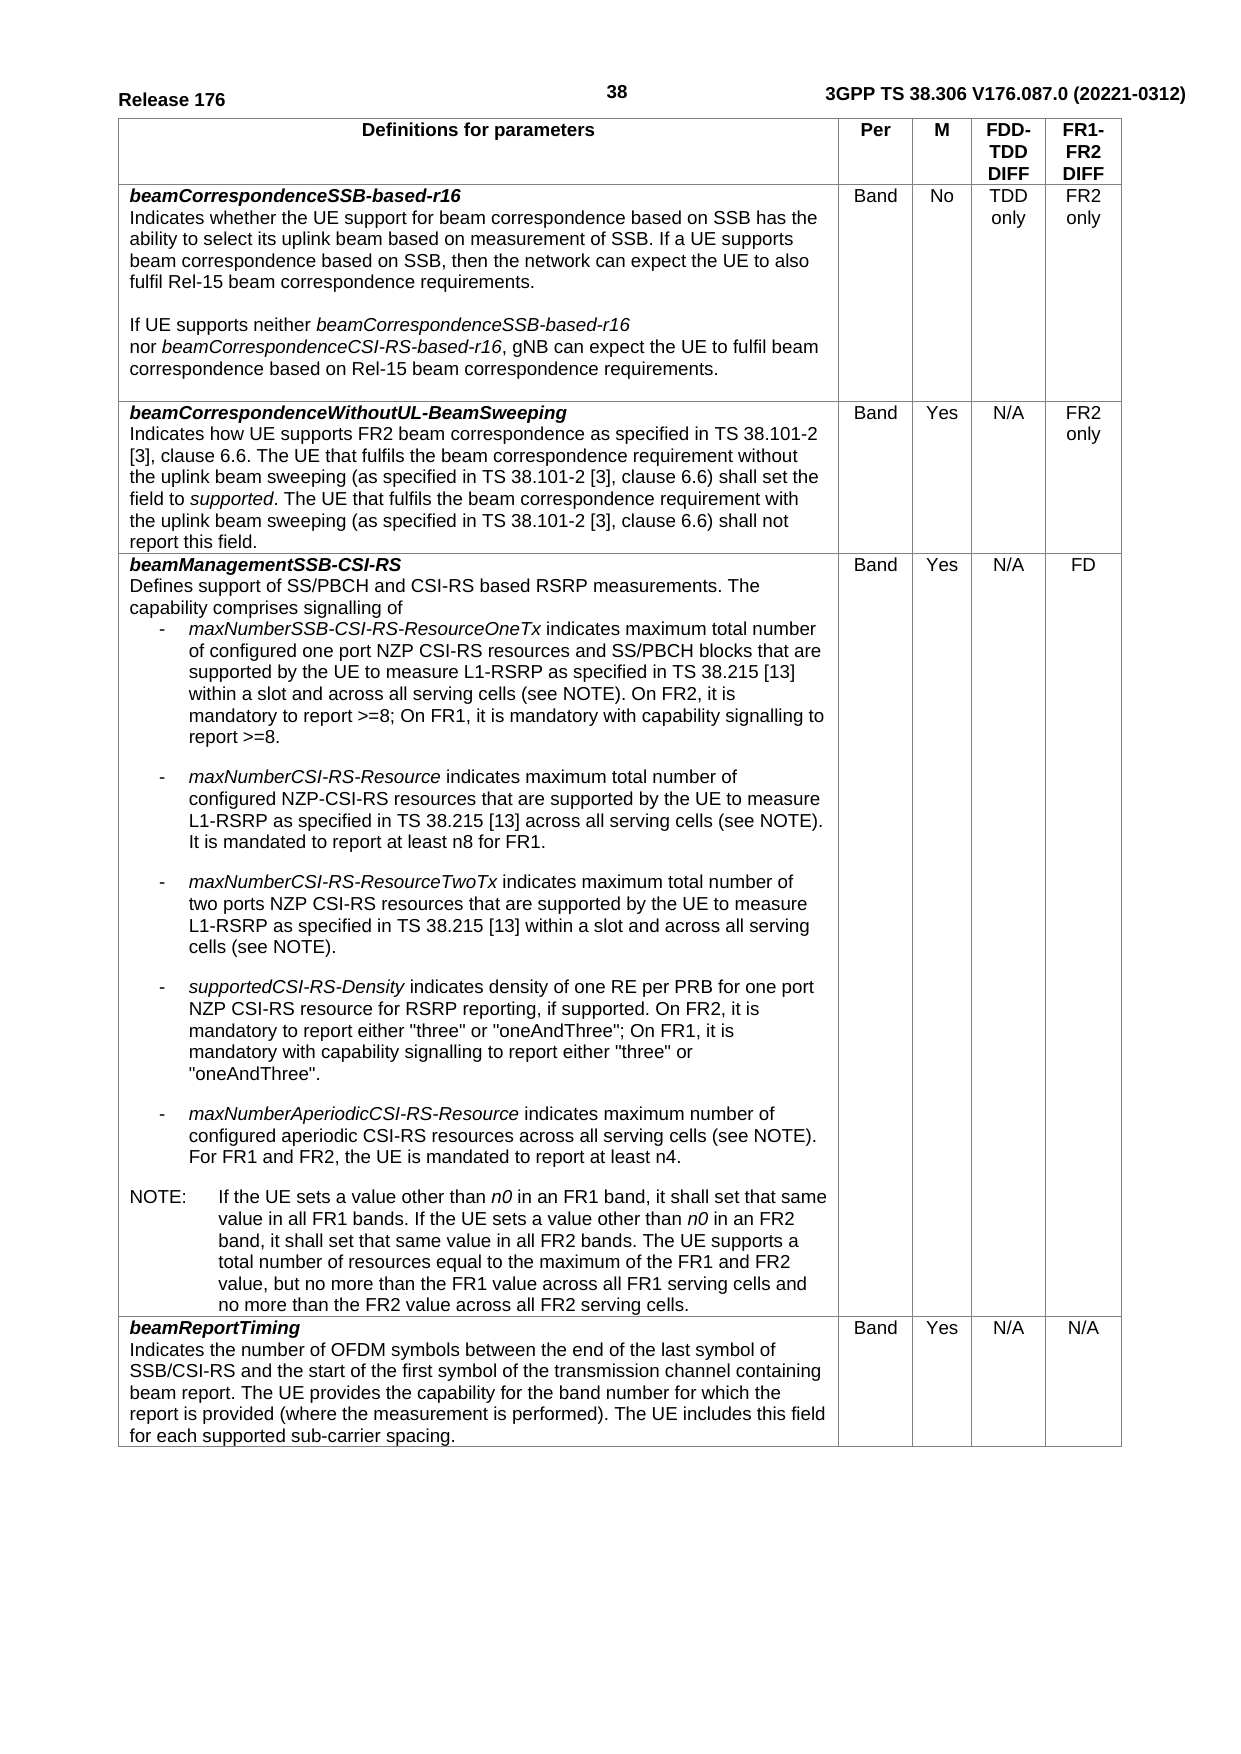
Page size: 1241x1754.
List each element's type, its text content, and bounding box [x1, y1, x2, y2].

table_cell N/A [972, 554, 1045, 1316]
table_cell beamManagementSSB-CSI-RS Defines support of SS/PBCH and CSI-RS based RSRP measurements. The capability comprises signalling of - maxNumberSSB-CSI-RS-ResourceOneTx indicates maximum total number of configured one port NZP CSI-RS resources and SS/PBCH blocks that are supported by the UE to measure L1-RSRP as specified in TS 38.215 [13] within a slot and across all serving cells (see NOTE). On FR2, it is mandatory to report >=8; On FR1, it is mandatory with capability signalling to report >=8. - maxNumberCSI-RS-Resource indicates maximum total number of configured NZP-CSI-RS resources that are supported by the UE to measure L1-RSRP as specified in TS 38.215 [13] across all serving cells (see NOTE). It is mandated to report at least n8 for FR1. - maxNumberCSI-RS-ResourceTwoTx indicates maximum total number of two ports NZP CSI-RS resources that are supported by the UE to measure L1-RSRP as specified in TS 38.215 [13] within a slot and across all serving cells (see NOTE). - supportedCSI-RS-Density indicates density of one RE per PRB for one port NZP CSI-RS resource for RSRP reporting, if supported. On FR2, it is mandatory to report either "three" or "oneAndThree"; On FR1, it is mandatory with capability signalling to report either "three" or "oneAndThree". - maxNumberAperiodicCSI-RS-Resource indicates maximum number of configured aperiodic CSI-RS resources across all serving cells (see NOTE). For FR1 and FR2, the UE is mandated to report at least n4. NOTE: If the UE sets a value other than n0 in an FR1 band, it shall set that same value in all FR1 bands. If the UE sets a value other than n0 in an FR2 band, it shall set that same value in all FR2 bands. The UE supports a total number of resources equal to the maximum of the FR1 and FR2 value, but no more than the FR1 value across all FR1 serving cells and no more than the FR2 value across all FR2 serving cells. [119, 554, 838, 1316]
table_cell No [913, 185, 971, 401]
table_cell beamReportTiming Indicates the number of OFDM symbols between the end of the last symbol of SSB/CSI-RS and the start of the first symbol of the transmission channel containing beam report. The UE provides the capability for the band number for which the report is provided (where the measurement is performed). The UE includes this field for each supported sub-carrier spacing. [119, 1317, 838, 1446]
table_cell Band [839, 554, 912, 1316]
table_cell N/A [972, 402, 1045, 552]
table_cell FR2 only [1046, 185, 1121, 401]
table_header M [913, 119, 971, 184]
table_header FDD-TDD DIFF [972, 119, 1045, 184]
table_cell FR2 only [1046, 402, 1121, 552]
table_header Definitions for parameters [119, 119, 838, 184]
table_cell TDD only [972, 185, 1045, 401]
table_cell Yes [913, 554, 971, 1316]
table_header FR1-FR2 DIFF [1046, 119, 1121, 184]
table_cell Band [839, 185, 912, 401]
table_cell Yes [913, 1317, 971, 1446]
table_cell beamCorrespondenceSSB-based-r16 Indicates whether the UE support for beam correspondence based on SSB has the ability to select its uplink beam based on measurement of SSB. If a UE supports beam correspondence based on SSB, then the network can expect the UE to also fulfil Rel-15 beam correspondence requirements. If UE supports neither beamCorrespondenceSSB-based-r16 nor beamCorrespondenceCSI-RS-based-r16, gNB can expect the UE to fulfil beam correspondence based on Rel-15 beam correspondence requirements. [119, 185, 838, 401]
table_header Per [839, 119, 912, 184]
table_cell N/A [972, 1317, 1045, 1446]
table_cell Yes [913, 402, 971, 552]
table_cell beamCorrespondenceWithoutUL-BeamSweeping Indicates how UE supports FR2 beam correspondence as specified in TS 38.101-2 [3], clause 6.6. The UE that fulfils the beam correspondence requirement without the uplink beam sweeping (as specified in TS 38.101-2 [3], clause 6.6) shall set the field to supported. The UE that fulfils the beam correspondence requirement with the uplink beam sweeping (as specified in TS 38.101-2 [3], clause 6.6) shall not report this field. [119, 402, 838, 552]
table_cell N/A [1046, 1317, 1121, 1446]
table_cell Band [839, 402, 912, 552]
table_cell Band [839, 1317, 912, 1446]
table_cell FD [1046, 554, 1121, 1316]
